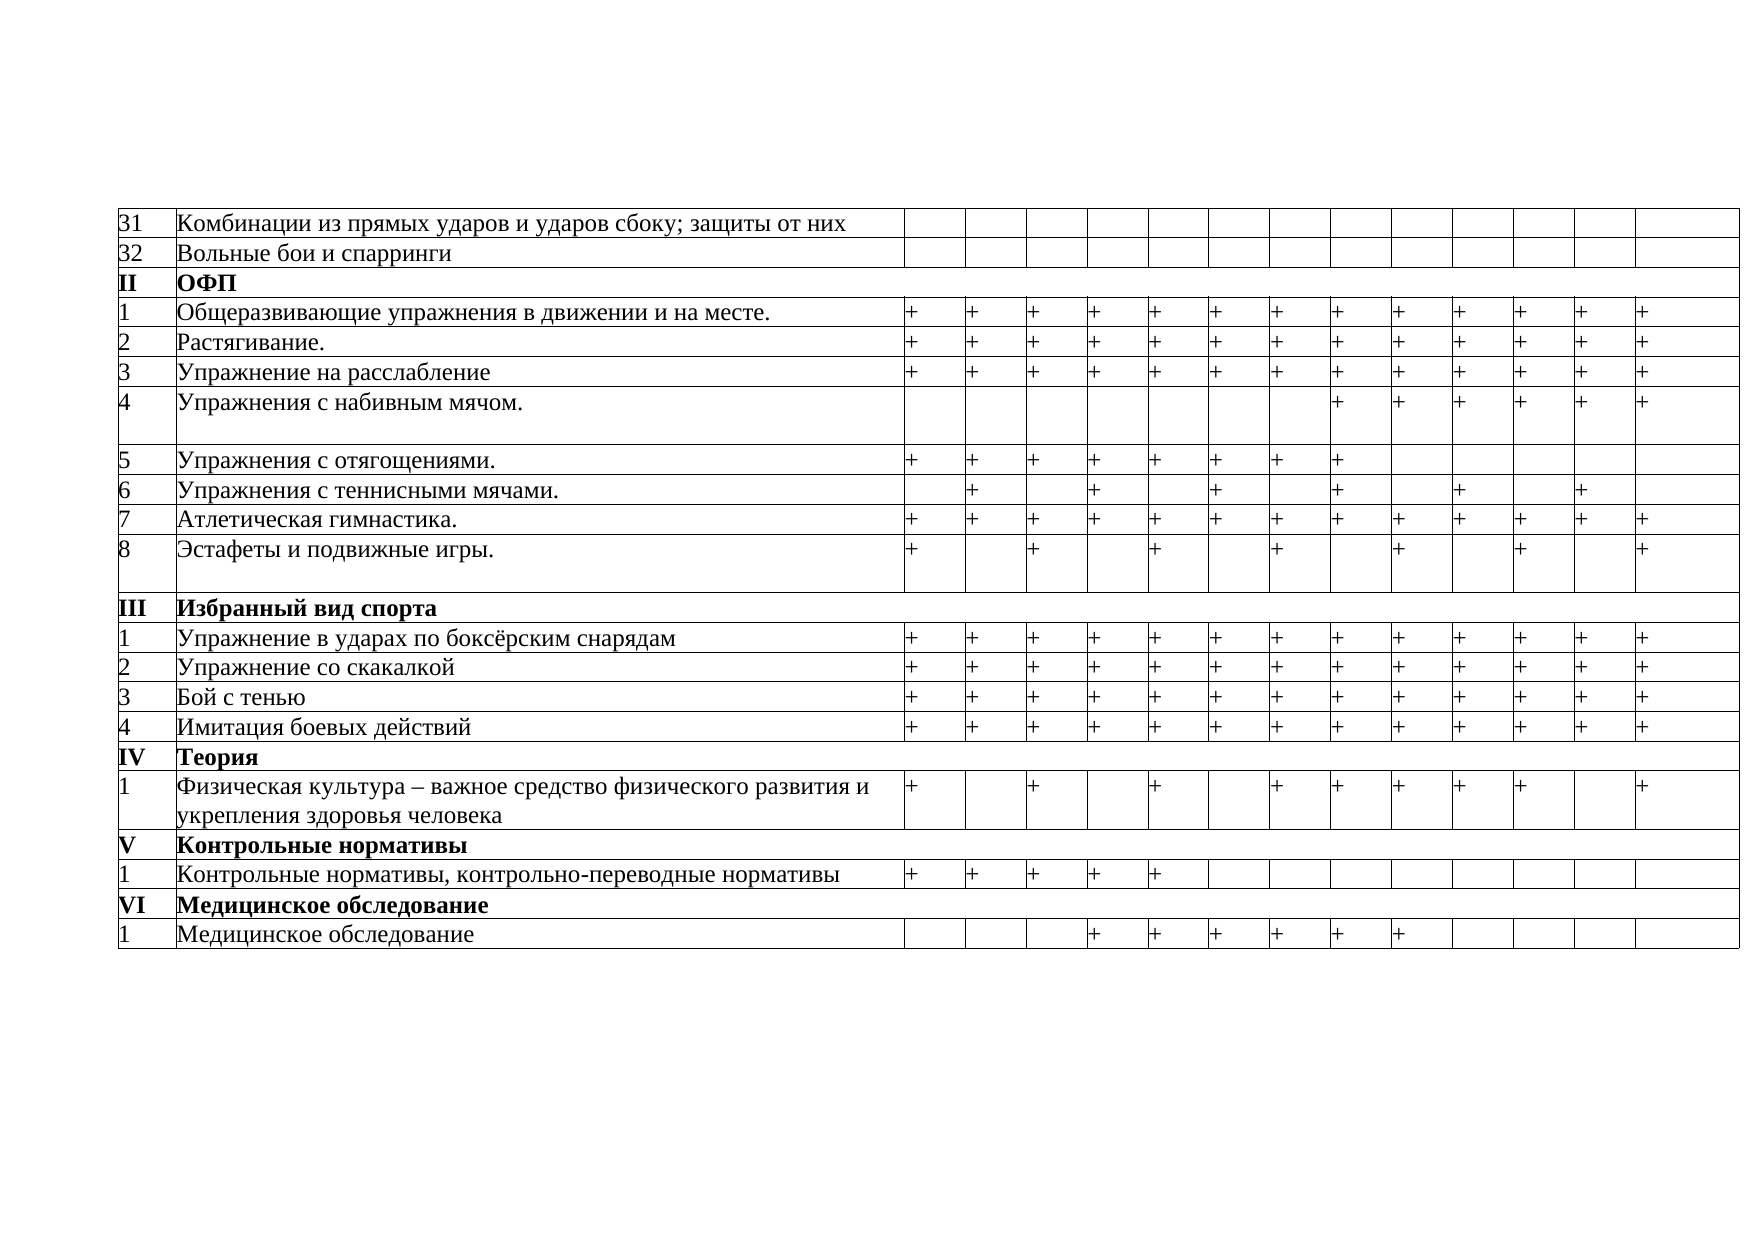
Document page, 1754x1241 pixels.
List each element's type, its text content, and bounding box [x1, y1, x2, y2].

table_cell 2 [119, 653, 176, 681]
table_header [905, 209, 965, 237]
table_header [1514, 209, 1574, 237]
table_cell Эстафеты и подвижные игры. [177, 535, 904, 592]
table_cell + [1088, 475, 1148, 504]
table_cell + [1088, 653, 1148, 681]
table_cell + [1453, 327, 1513, 356]
table_cell [1149, 475, 1208, 504]
table_cell + [1514, 505, 1574, 533]
table_cell + [905, 623, 965, 651]
table_cell + [1149, 298, 1208, 326]
table_cell [1392, 860, 1452, 888]
table_cell [1575, 860, 1635, 888]
table_cell + [1331, 327, 1391, 356]
table_cell [1636, 475, 1739, 504]
table_cell + [966, 623, 1026, 651]
table_cell + [1453, 623, 1513, 651]
table_cell + [1392, 327, 1452, 356]
table_cell [1027, 919, 1087, 948]
table_header [1270, 209, 1330, 237]
table_cell + [966, 712, 1026, 741]
table_cell + [1270, 327, 1330, 356]
table_cell + [1209, 327, 1269, 356]
table_cell Избранный вид спорта [177, 593, 1739, 622]
table_cell + [1453, 387, 1513, 444]
table_cell + [1514, 712, 1574, 741]
table_cell + [1088, 357, 1148, 386]
table_header [1453, 209, 1513, 237]
table_cell [966, 387, 1026, 444]
table_cell + [1088, 623, 1148, 651]
table_cell [1636, 445, 1739, 474]
table_cell + [1088, 298, 1148, 326]
table_cell + [1636, 535, 1739, 592]
table_cell + [1453, 653, 1513, 681]
table_cell 1 [119, 771, 176, 829]
table_cell [1088, 238, 1148, 267]
table_cell + [1149, 535, 1208, 592]
table_cell + [1209, 682, 1269, 711]
table_cell + [1331, 771, 1391, 829]
table_cell 1 [119, 919, 176, 948]
table_cell [1636, 919, 1739, 948]
table_cell 1 [119, 298, 176, 326]
table_cell + [905, 298, 965, 326]
table_cell + [1453, 357, 1513, 386]
table_cell [1636, 860, 1739, 888]
table_cell + [1027, 445, 1087, 474]
table_cell + [905, 771, 965, 829]
table_cell [1392, 475, 1452, 504]
table_cell + [1453, 298, 1513, 326]
table_cell + [1270, 919, 1330, 948]
table_cell [1636, 238, 1739, 267]
table_header [1027, 209, 1087, 237]
table_cell + [1575, 327, 1635, 356]
table_cell + [1149, 653, 1208, 681]
table_cell + [905, 445, 965, 474]
table_cell + [1027, 327, 1087, 356]
table_cell + [905, 682, 965, 711]
table_cell + [1027, 623, 1087, 651]
table_cell [1270, 387, 1330, 444]
table_cell + [966, 505, 1026, 533]
table_cell + [1575, 682, 1635, 711]
table_cell [1514, 860, 1574, 888]
table_cell + [966, 327, 1026, 356]
table_cell [1331, 860, 1391, 888]
table_cell Растягивание. [177, 327, 904, 356]
table_cell [966, 771, 1026, 829]
table_cell + [1636, 682, 1739, 711]
table_cell + [1331, 653, 1391, 681]
table_cell [1270, 475, 1330, 504]
table_cell ОФП [177, 268, 1739, 296]
table_cell + [1088, 682, 1148, 711]
table_cell 3 [119, 357, 176, 386]
table_cell + [1453, 712, 1513, 741]
table_cell + [1027, 860, 1087, 888]
table_cell + [1636, 505, 1739, 533]
table_cell + [905, 712, 965, 741]
table_cell + [1027, 535, 1087, 592]
table_cell [1453, 919, 1513, 948]
table_cell [1209, 771, 1269, 829]
table_cell [1088, 535, 1148, 592]
table_cell [1027, 475, 1087, 504]
table_cell + [905, 535, 965, 592]
table_cell + [1636, 712, 1739, 741]
table_cell [1514, 475, 1574, 504]
table_cell [1209, 535, 1269, 592]
table_cell + [1636, 623, 1739, 651]
table_cell [1209, 238, 1269, 267]
table_cell [1453, 445, 1513, 474]
table_cell Упражнения с теннисными мячами. [177, 475, 904, 504]
table_cell Общеразвивающие упражнения в движении и на месте. [177, 298, 904, 326]
table_cell [1514, 919, 1574, 948]
table_cell + [1514, 535, 1574, 592]
table_cell 7 [119, 505, 176, 533]
table_cell + [1270, 357, 1330, 386]
table_cell 2 [119, 327, 176, 356]
table_header [1331, 209, 1391, 237]
table_cell + [1209, 298, 1269, 326]
table_cell + [1636, 357, 1739, 386]
table_cell + [1331, 505, 1391, 533]
table_cell + [1209, 712, 1269, 741]
table_cell + [1392, 505, 1452, 533]
table_cell + [1453, 771, 1513, 829]
table_cell Теория [177, 742, 1739, 770]
table_cell [1575, 919, 1635, 948]
table_cell + [1575, 357, 1635, 386]
table_cell [905, 475, 965, 504]
table_cell [1453, 535, 1513, 592]
table_cell 5 [119, 445, 176, 474]
table_cell + [1088, 712, 1148, 741]
table_cell Медицинское обследование [177, 919, 904, 948]
table_cell + [1636, 771, 1739, 829]
table_cell + [1575, 475, 1635, 504]
table_cell + [1209, 505, 1269, 533]
table_cell 4 [119, 387, 176, 444]
table_header 31 [119, 209, 176, 237]
table_cell + [1331, 445, 1391, 474]
table_cell Контрольные нормативы, контрольно-переводные нормативы [177, 860, 904, 888]
table_cell + [1331, 357, 1391, 386]
table_cell + [1331, 919, 1391, 948]
table_cell + [1149, 682, 1208, 711]
table_cell [966, 919, 1026, 948]
table_cell [1575, 771, 1635, 829]
table_cell + [1149, 445, 1208, 474]
table_cell + [1270, 653, 1330, 681]
table_header [1149, 209, 1208, 237]
table_cell + [1270, 682, 1330, 711]
table_cell + [1331, 475, 1391, 504]
table_cell [1392, 238, 1452, 267]
table_cell + [1270, 623, 1330, 651]
table_cell + [1392, 919, 1452, 948]
table_cell + [1392, 653, 1452, 681]
table_cell + [1270, 712, 1330, 741]
table_cell + [1392, 535, 1452, 592]
table_header [1636, 209, 1739, 237]
table_cell [1575, 445, 1635, 474]
table_cell [1209, 860, 1269, 888]
table_cell [1331, 238, 1391, 267]
table_cell + [1514, 771, 1574, 829]
table_cell + [1027, 505, 1087, 533]
table_cell [1575, 535, 1635, 592]
table_cell + [1270, 505, 1330, 533]
table_cell + [905, 505, 965, 533]
table_cell + [1331, 298, 1391, 326]
table_cell + [1453, 682, 1513, 711]
table_cell + [1453, 475, 1513, 504]
table_cell Бой с тенью [177, 682, 904, 711]
table_cell + [1027, 771, 1087, 829]
table_cell + [1209, 357, 1269, 386]
table_header Комбинации из прямых ударов и ударов сбоку; защиты от них [177, 209, 904, 237]
table_cell + [1392, 712, 1452, 741]
table_cell [1331, 535, 1391, 592]
table_cell [1575, 238, 1635, 267]
table_cell + [1088, 505, 1148, 533]
table_cell + [1209, 623, 1269, 651]
table_cell + [1270, 771, 1330, 829]
table_cell + [1331, 387, 1391, 444]
table_cell + [966, 357, 1026, 386]
table_cell + [966, 445, 1026, 474]
table_cell + [966, 860, 1026, 888]
table_cell + [1636, 327, 1739, 356]
table_cell + [966, 298, 1026, 326]
table_cell + [1392, 387, 1452, 444]
table_cell + [1575, 623, 1635, 651]
table_cell + [1149, 505, 1208, 533]
table_header [1575, 209, 1635, 237]
table_cell + [1392, 771, 1452, 829]
table_cell + [1149, 771, 1208, 829]
table_cell [1149, 238, 1208, 267]
table_cell + [1088, 919, 1148, 948]
table_cell + [1027, 653, 1087, 681]
table_cell [1270, 238, 1330, 267]
table_cell + [1392, 357, 1452, 386]
table_cell [1270, 860, 1330, 888]
table_cell + [1575, 505, 1635, 533]
table_cell Упражнения с отягощениями. [177, 445, 904, 474]
table_cell + [1149, 860, 1208, 888]
table_header [1209, 209, 1269, 237]
table_cell + [1636, 298, 1739, 326]
table_cell + [966, 475, 1026, 504]
table_cell [1088, 387, 1148, 444]
table_cell + [1149, 623, 1208, 651]
table_cell III [119, 593, 176, 622]
table_cell Упражнение со скакалкой [177, 653, 904, 681]
table_cell Медицинское обследование [177, 889, 1739, 918]
table_cell + [905, 860, 965, 888]
table_cell + [1027, 357, 1087, 386]
table_cell + [1331, 712, 1391, 741]
table_cell Вольные бои и спарринги [177, 238, 904, 267]
table_cell + [1392, 298, 1452, 326]
table_cell + [1331, 623, 1391, 651]
table_cell 1 [119, 623, 176, 651]
table_cell [1514, 238, 1574, 267]
table_cell + [1575, 387, 1635, 444]
table_cell [1209, 387, 1269, 444]
table_cell 1 [119, 860, 176, 888]
table_cell + [1636, 653, 1739, 681]
table_cell + [1088, 860, 1148, 888]
table_cell [905, 238, 965, 267]
table_cell + [1149, 357, 1208, 386]
table_cell [966, 535, 1026, 592]
table_cell V [119, 830, 176, 859]
table_cell [1088, 771, 1148, 829]
table_cell Имитация боевых действий [177, 712, 904, 741]
table_cell + [1209, 653, 1269, 681]
table_cell + [1575, 712, 1635, 741]
table_cell + [1453, 505, 1513, 533]
table_cell + [1270, 298, 1330, 326]
table_cell + [966, 653, 1026, 681]
table_cell [1027, 387, 1087, 444]
table_cell + [1575, 653, 1635, 681]
table_cell + [1514, 653, 1574, 681]
table_cell [1392, 445, 1452, 474]
table_cell + [1514, 623, 1574, 651]
table_cell + [1209, 445, 1269, 474]
table_cell Атлетическая гимнастика. [177, 505, 904, 533]
table_cell + [1088, 327, 1148, 356]
table_cell + [1027, 712, 1087, 741]
table_cell [1149, 387, 1208, 444]
table_cell + [1149, 327, 1208, 356]
table_cell + [1149, 919, 1208, 948]
table_cell [1514, 445, 1574, 474]
table_header [1088, 209, 1148, 237]
table_cell + [1575, 298, 1635, 326]
table_cell Упражнение на расслабление [177, 357, 904, 386]
table_cell [1027, 238, 1087, 267]
table_cell + [905, 357, 965, 386]
table_cell [1453, 860, 1513, 888]
table_cell + [1209, 919, 1269, 948]
table_cell + [1514, 682, 1574, 711]
table_cell + [1149, 712, 1208, 741]
table_cell + [1270, 445, 1330, 474]
table_cell [905, 387, 965, 444]
table_cell Контрольные нормативы [177, 830, 1739, 859]
table_cell + [966, 682, 1026, 711]
table_cell + [1027, 682, 1087, 711]
table_cell II [119, 268, 176, 296]
table_cell 8 [119, 535, 176, 592]
table_cell 4 [119, 712, 176, 741]
table_cell + [1514, 357, 1574, 386]
table_cell [966, 238, 1026, 267]
table_cell 32 [119, 238, 176, 267]
table_header [1392, 209, 1452, 237]
table_cell VI [119, 889, 176, 918]
table_cell 3 [119, 682, 176, 711]
table_cell Упражнения с набивным мячом. [177, 387, 904, 444]
table_cell + [1088, 445, 1148, 474]
table_cell 6 [119, 475, 176, 504]
table_cell + [1392, 623, 1452, 651]
table_cell Упражнение в ударах по боксёрским снарядам [177, 623, 904, 651]
table_cell + [1027, 298, 1087, 326]
table_cell + [905, 653, 965, 681]
table_cell + [1209, 475, 1269, 504]
table_cell + [1392, 682, 1452, 711]
table_cell + [1331, 682, 1391, 711]
table_cell [1453, 238, 1513, 267]
table_cell + [1514, 387, 1574, 444]
table_header [966, 209, 1026, 237]
table_cell + [905, 327, 965, 356]
table_cell [905, 919, 965, 948]
table_cell IV [119, 742, 176, 770]
table_cell + [1514, 327, 1574, 356]
table_cell Физическая культура – важное средство физического развития и укрепления здоровья человека [177, 771, 904, 829]
table_cell + [1514, 298, 1574, 326]
table_cell + [1636, 387, 1739, 444]
table_cell + [1270, 535, 1330, 592]
